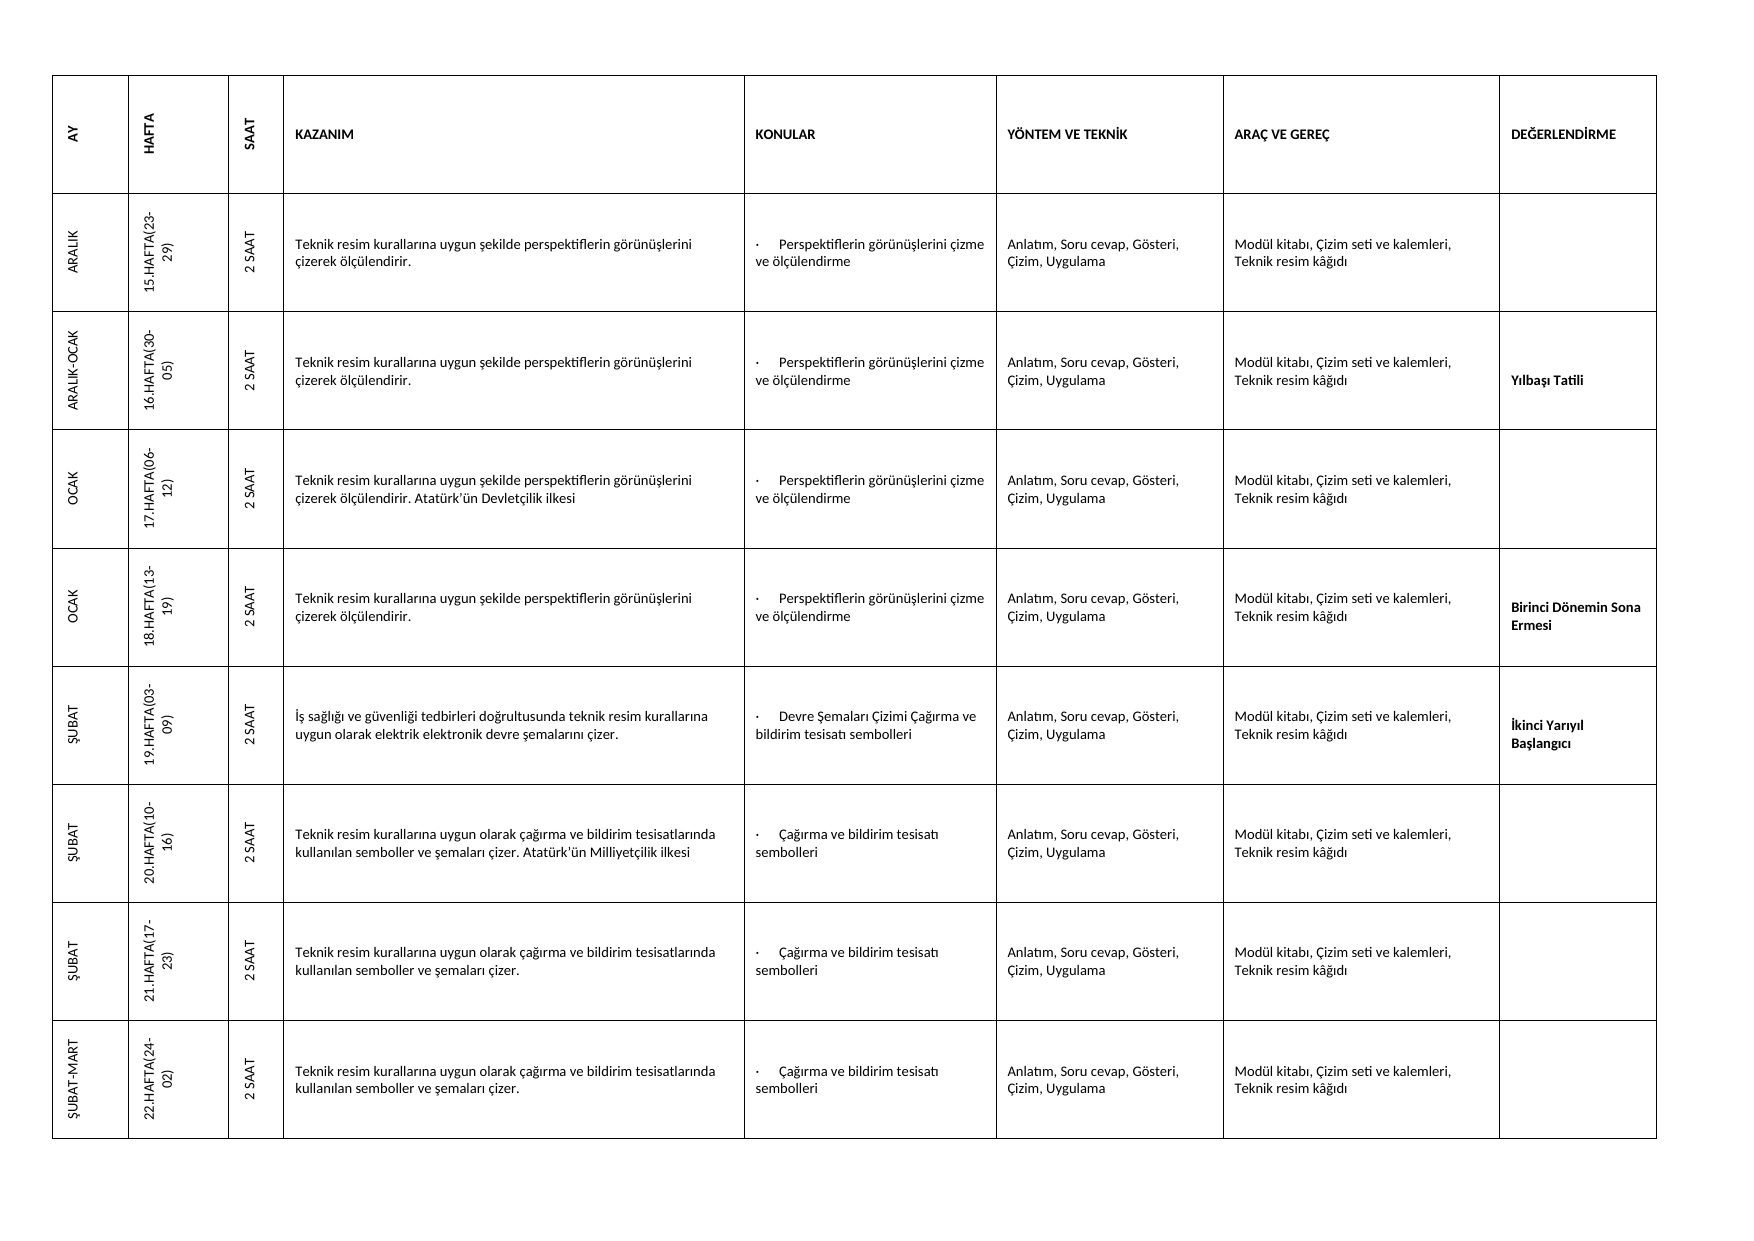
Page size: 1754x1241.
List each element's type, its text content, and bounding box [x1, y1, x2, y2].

table_cell ARALIK [53, 194, 128, 311]
table_cell 2 SAAT [229, 549, 283, 666]
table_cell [745, 194, 996, 311]
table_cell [997, 1021, 1223, 1138]
table_header ARAÇ VE GEREÇ [1224, 76, 1499, 193]
table_cell 20.HAFTA(10-16) [129, 785, 228, 902]
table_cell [1224, 1021, 1499, 1138]
table_cell 18.HAFTA(13-19) [129, 549, 228, 666]
table_cell 2 SAAT [229, 667, 283, 784]
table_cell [1224, 194, 1499, 311]
table_header HAFTA [129, 76, 228, 193]
table_cell 21.HAFTA(17-23) [129, 903, 228, 1020]
table_cell Modül kitabı, Çizim seti ve kalemleri, Teknik resim kâğıdı [1224, 785, 1499, 902]
table_cell [1500, 430, 1656, 547]
table_cell · Perspektiflerin görünüşlerini çizme ve ölçülendirme [745, 549, 996, 666]
table_cell 17.HAFTA(06-12) [129, 430, 228, 547]
table_header KAZANIM [284, 76, 744, 193]
table_header AY [53, 76, 128, 193]
table_cell Birinci Dönemin Sona Ermesi [1500, 549, 1656, 666]
table_cell Modül kitabı, Çizim seti ve kalemleri, Teknik resim kâğıdı [1224, 312, 1499, 429]
table_header KONULAR [745, 76, 996, 193]
table_cell 2 SAAT [229, 194, 283, 311]
table_cell Teknik resim kurallarına uygun olarak çağırma ve bildirim tesisatlarında kullanılan semboller ve şemaları çizer. [284, 903, 744, 1020]
table_cell İkinci Yarıyıl Başlangıcı [1500, 667, 1656, 784]
table_cell İş sağlığı ve güvenliği tedbirleri doğrultusunda teknik resim kurallarına uygun olarak elektrik elektronik devre şemalarını çizer. [284, 667, 744, 784]
table_cell ŞUBAT [53, 667, 128, 784]
table_cell [1500, 785, 1656, 902]
table_cell Anlatım, Soru cevap, Gösteri, Çizim, Uygulama [997, 785, 1223, 902]
table_cell [1500, 1021, 1656, 1138]
table_cell 2 SAAT [229, 785, 283, 902]
table_header SAAT [229, 76, 283, 193]
table_cell Teknik resim kurallarına uygun şekilde perspektiflerin görünüşlerini çizerek ölçülendirir. [284, 312, 744, 429]
table_cell 2 SAAT [229, 312, 283, 429]
table_cell 2 SAAT [229, 903, 283, 1020]
table_cell Anlatım, Soru cevap, Gösteri, Çizim, Uygulama [997, 549, 1223, 666]
table_cell Modül kitabı, Çizim seti ve kalemleri, Teknik resim kâğıdı [1224, 667, 1499, 784]
table_cell OCAK [53, 549, 128, 666]
table_cell Anlatım, Soru cevap, Gösteri, Çizim, Uygulama [997, 312, 1223, 429]
table_cell Teknik resim kurallarına uygun şekilde perspektiflerin görünüşlerini çizerek ölçülendirir. [284, 549, 744, 666]
table_cell Yılbaşı Tatili [1500, 312, 1656, 429]
table_cell · Devre Şemaları Çizimi Çağırma ve bildirim tesisatı sembolleri [745, 667, 996, 784]
table_cell · Çağırma ve bildirim tesisatı sembolleri [745, 785, 996, 902]
table_cell Modül kitabı, Çizim seti ve kalemleri, Teknik resim kâğıdı [1224, 549, 1499, 666]
table_cell Teknik resim kurallarına uygun şekilde perspektiflerin görünüşlerini çizerek ölçülendirir. [284, 194, 744, 311]
table_cell Modül kitabı, Çizim seti ve kalemleri, Teknik resim kâğıdı [1224, 430, 1499, 547]
table_cell ŞUBAT [53, 785, 128, 902]
table_cell · Perspektiflerin görünüşlerini çizme ve ölçülendirme [745, 430, 996, 547]
table_cell [1500, 903, 1656, 1020]
table_cell · Perspektiflerin görünüşlerini çizme ve ölçülendirme [745, 312, 996, 429]
table_cell 2 SAAT [229, 430, 283, 547]
table_cell Modül kitabı, Çizim seti ve kalemleri, Teknik resim kâğıdı [1224, 903, 1499, 1020]
table_cell OCAK [53, 430, 128, 547]
table_cell ŞUBAT-MART [53, 1021, 128, 1138]
table_cell Anlatım, Soru cevap, Gösteri, Çizim, Uygulama [997, 430, 1223, 547]
table_cell Teknik resim kurallarına uygun olarak çağırma ve bildirim tesisatlarında kullanılan semboller ve şemaları çizer. Atatürk’ün Milliyetçilik ilkesi [284, 785, 744, 902]
table_cell Teknik resim kurallarına uygun şekilde perspektiflerin görünüşlerini çizerek ölçülendirir. Atatürk’ün Devletçilik ilkesi [284, 430, 744, 547]
table_cell 16.HAFTA(30-05) [129, 312, 228, 429]
table_header YÖNTEM VE TEKNİK [997, 76, 1223, 193]
table_cell 19.HAFTA(03-09) [129, 667, 228, 784]
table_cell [997, 194, 1223, 311]
table_cell 2 SAAT [229, 1021, 283, 1138]
table_cell 22.HAFTA(24-02) [129, 1021, 228, 1138]
table_cell [1500, 194, 1656, 311]
table_cell 15.HAFTA(23-29) [129, 194, 228, 311]
table_header DEĞERLENDİRME [1500, 76, 1656, 193]
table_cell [284, 1021, 744, 1138]
table_cell ARALIK-OCAK [53, 312, 128, 429]
table_cell Anlatım, Soru cevap, Gösteri, Çizim, Uygulama [997, 903, 1223, 1020]
table_cell ŞUBAT [53, 903, 128, 1020]
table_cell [745, 1021, 996, 1138]
table_cell · Çağırma ve bildirim tesisatı sembolleri [745, 903, 996, 1020]
table_cell Anlatım, Soru cevap, Gösteri, Çizim, Uygulama [997, 667, 1223, 784]
